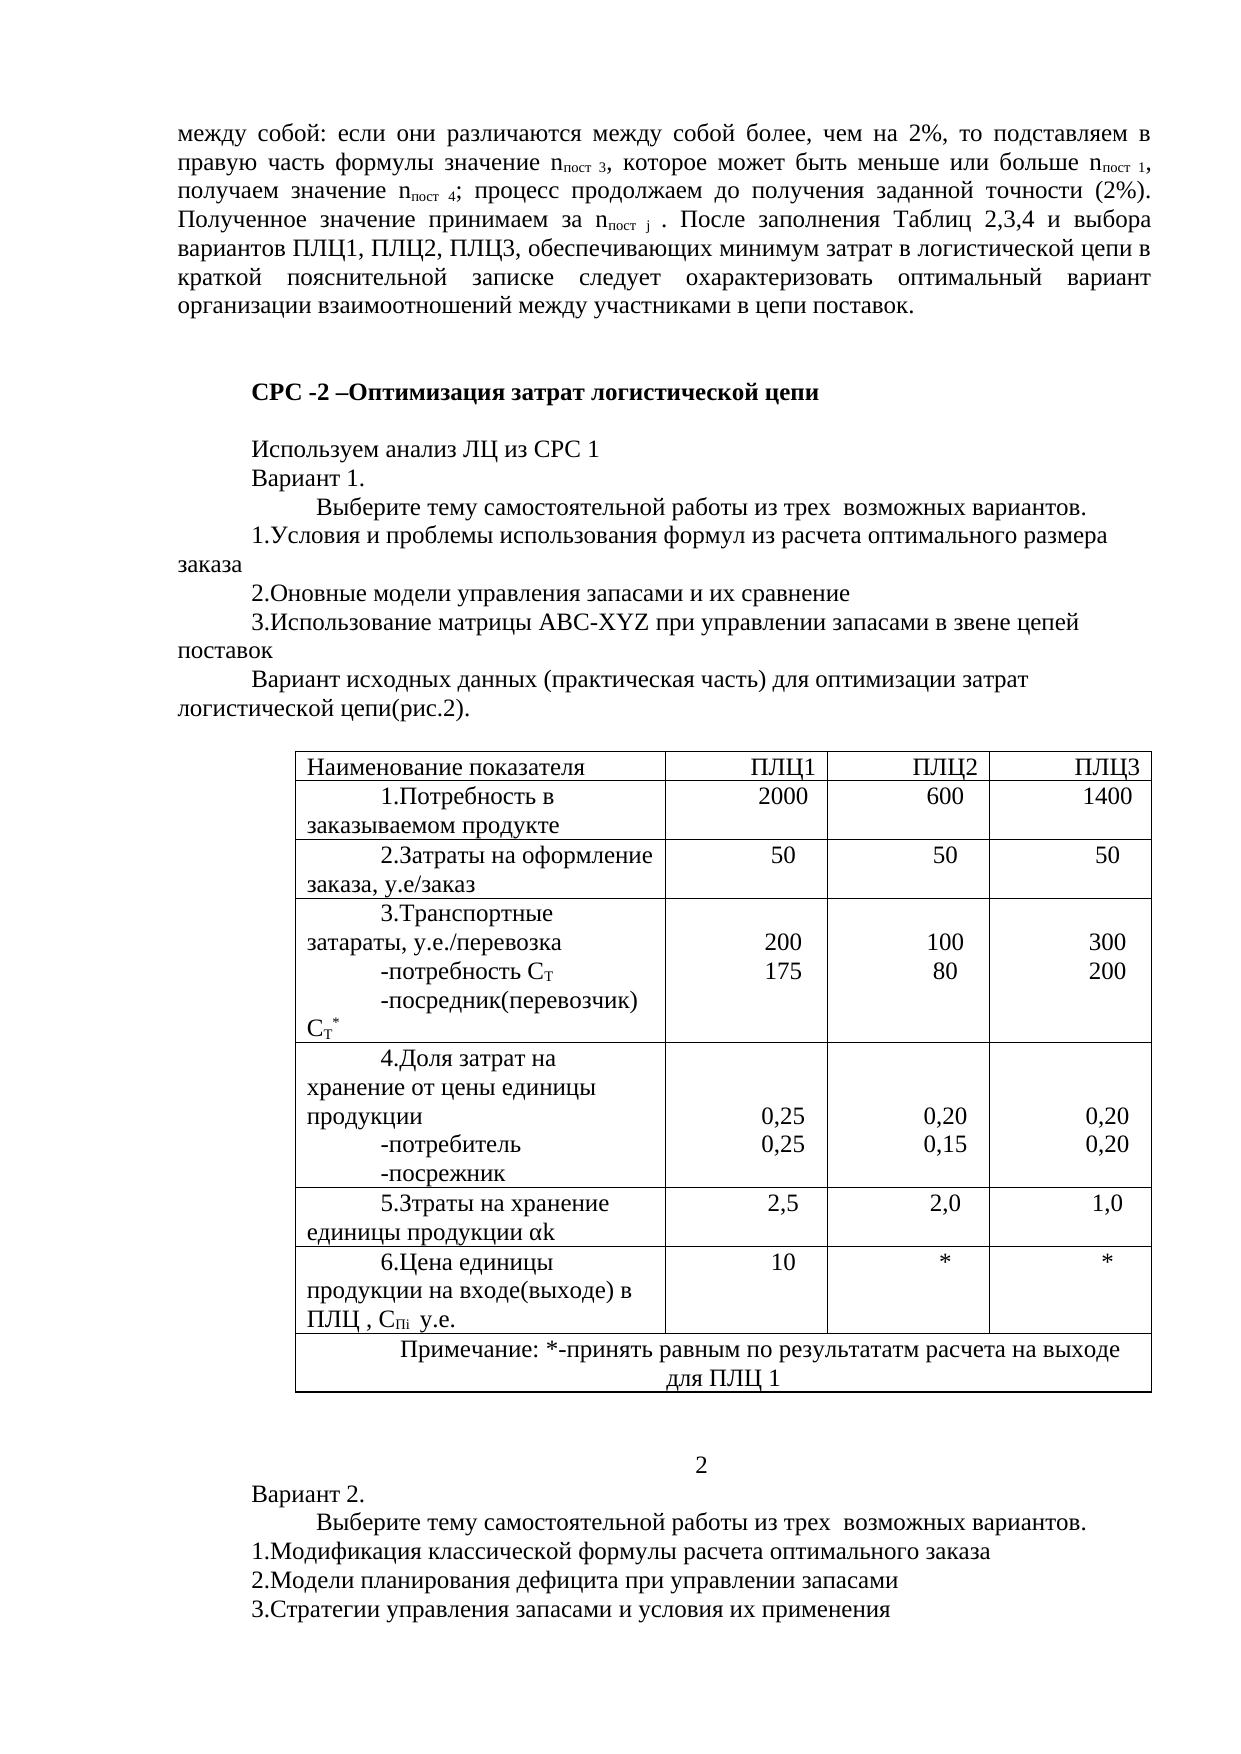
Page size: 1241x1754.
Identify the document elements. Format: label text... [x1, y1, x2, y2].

text 1.Модификация классической формулы расчета оптимального заказа [177, 1536, 1152, 1565]
text 3.Использование матрицы ABC-XYZ при управлении запасами в звене цепей поставок [177, 607, 1152, 664]
table_cell 5.Зтраты на хранение единицы продукции αk [296, 1188, 665, 1246]
text Вариант 2. [177, 1479, 1152, 1507]
table_cell * [990, 1247, 1151, 1333]
table_cell 2.Затраты на оформление заказа, у.е/заказ [296, 840, 665, 897]
table_cell 0,25 0,25 [666, 1043, 827, 1187]
text 2 [177, 1450, 1152, 1479]
table_cell 1.Потребность в заказываемом продукте [296, 781, 665, 839]
text Выберите тему самостоятельной работы из трех возможных вариантов. [177, 1507, 1152, 1536]
text 3.Стратегии управления запасами и условия их применения [177, 1594, 1152, 1622]
table_cell 4.Доля затрат на хранение от цены единицы продукции -потребитель -посрежник [296, 1043, 665, 1187]
text 2.Оновные модели управления запасами и их сравнение [177, 578, 1152, 607]
text 2.Модели планирования дефицита при управлении запасами [177, 1565, 1152, 1594]
table_cell 2000 [666, 781, 827, 839]
text 1.Условия и проблемы использования формул из расчета оптимального размера заказа [177, 521, 1152, 578]
table_header Наименование показателя [296, 752, 665, 780]
table_cell 1,0 [990, 1188, 1151, 1246]
table_cell 2,5 [666, 1188, 827, 1246]
table_cell Примечание: *-принять равным по результататм расчета на выходе для ПЛЦ 1 [296, 1334, 1151, 1391]
table_header ПЛЦ3 [990, 752, 1151, 780]
table_cell 50 [828, 840, 989, 897]
table_header ПЛЦ2 [828, 752, 989, 780]
table_cell 3.Транспортные затараты, у.е./перевозка -потребность СТ -посредник(перевозчик) СТ* [296, 899, 665, 1042]
text Вариант исходных данных (практическая часть) для оптимизации затрат логистической цепи(рис.2). [177, 664, 1152, 722]
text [177, 118, 1152, 319]
table_cell 200 175 [666, 899, 827, 1042]
text Используем анализ ЛЦ из СРС 1 [177, 434, 1152, 463]
table_cell * [828, 1247, 989, 1333]
text Выберите тему самостоятельной работы из трех возможных вариантов. [177, 492, 1152, 521]
table_cell 0,20 0,15 [828, 1043, 989, 1187]
table_cell 0,20 0,20 [990, 1043, 1151, 1187]
table_cell 600 [828, 781, 989, 839]
table_cell 300 200 [990, 899, 1151, 1042]
text СРС -2 –Оптимизация затрат логистической цепи [177, 377, 1152, 406]
table_cell 100 80 [828, 899, 989, 1042]
table_cell 1400 [990, 781, 1151, 839]
text Вариант 1. [177, 463, 1152, 492]
table_header ПЛЦ1 [666, 752, 827, 780]
table_cell 50 [666, 840, 827, 897]
table_cell 10 [666, 1247, 827, 1333]
table_cell 50 [990, 840, 1151, 897]
table_cell 2,0 [828, 1188, 989, 1246]
table_cell 6.Цена единицы продукции на входе(выходе) в ПЛЦ , СПi у.е. [296, 1247, 665, 1333]
